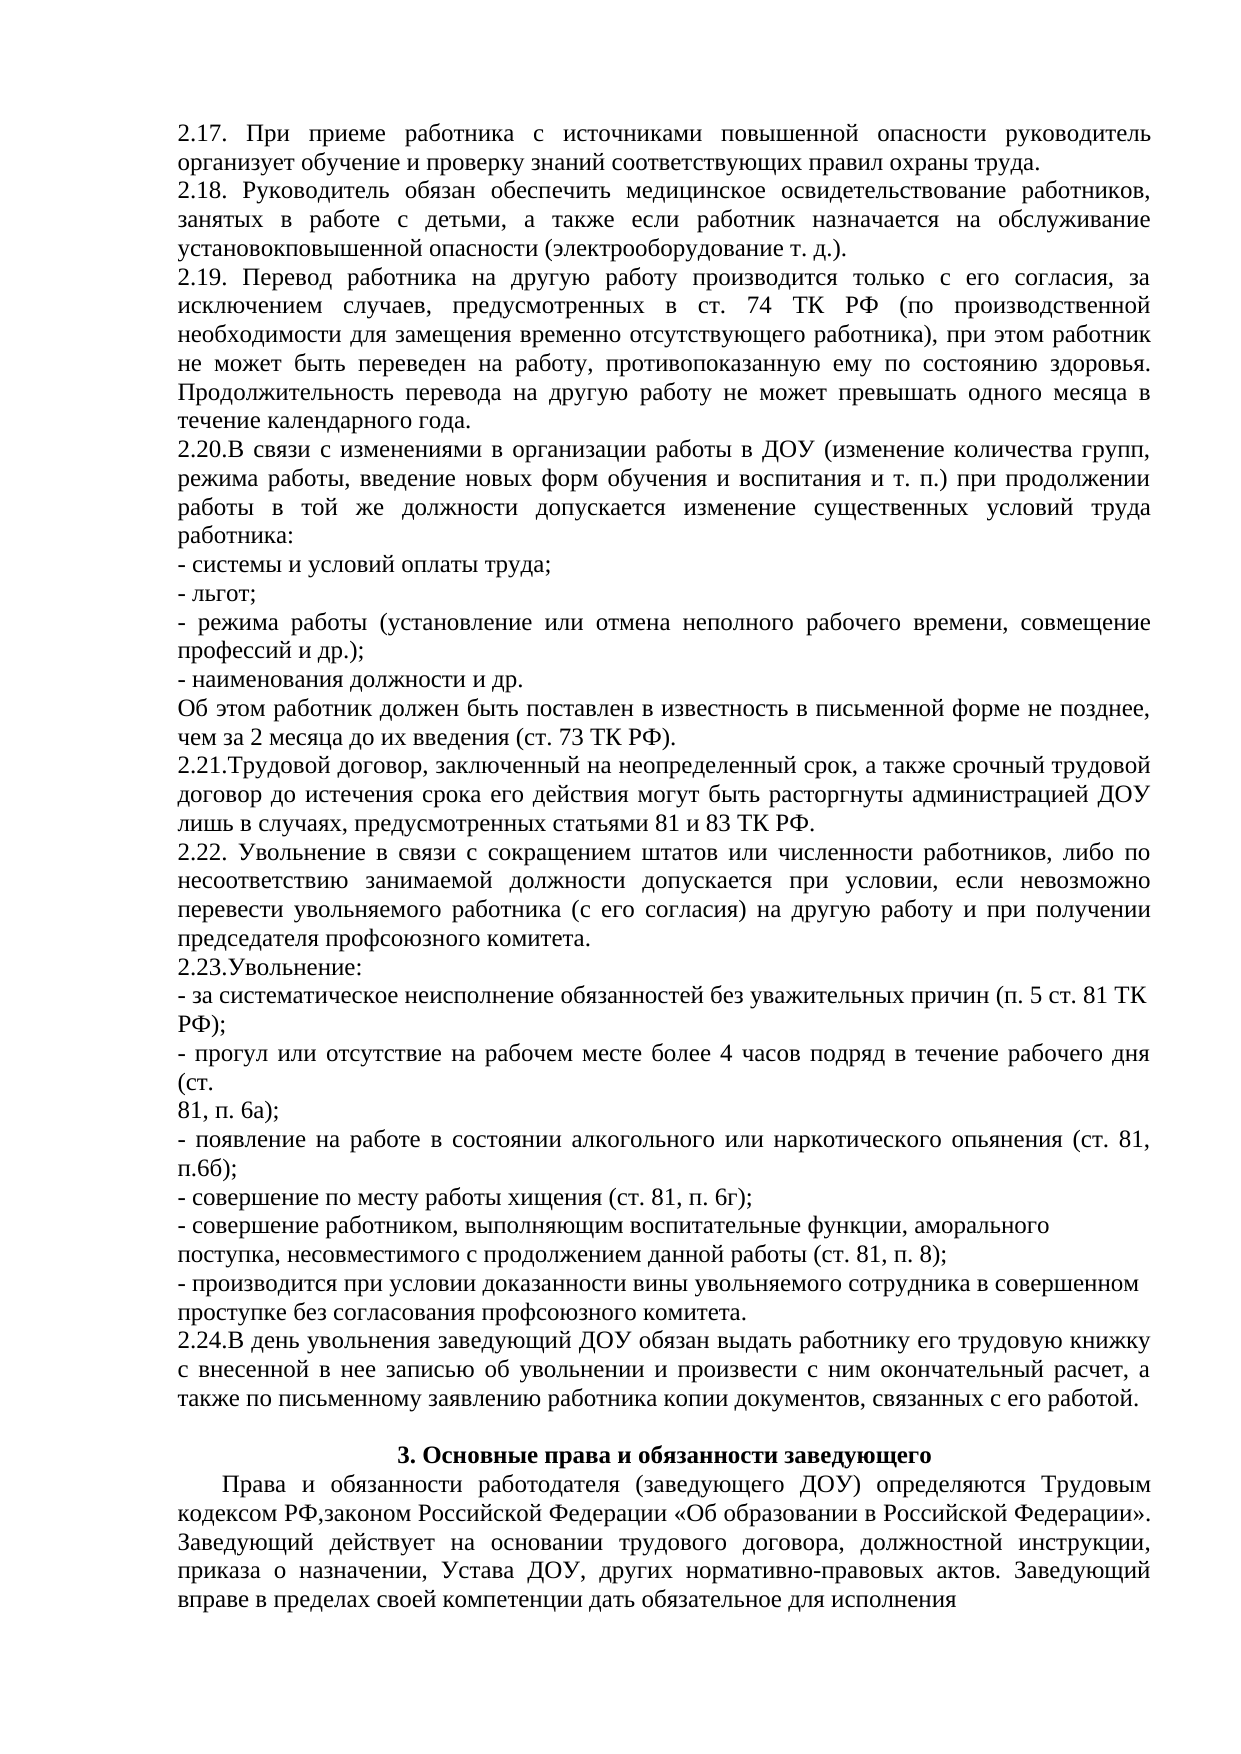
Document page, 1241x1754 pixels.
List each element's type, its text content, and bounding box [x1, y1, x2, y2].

text проступке без согласования профсоюзного комитета. [177, 1297, 1152, 1326]
text - льгот; [177, 578, 1152, 607]
text - за систематическое неисполнение обязанностей без уважительных причин (п. 5 ст. 81 ТК [177, 981, 1152, 1009]
text 2.20.В связи с изменениями в организации работы в ДОУ (изменение количества групп, режима работы, введение новых форм обучения и воспитания и т. п.) при продолжении работы в той же должности допускается изменение существенных условий труда работника: [177, 434, 1152, 549]
text 2.19. Перевод работника на другую работу производится только с его согласия, за исключением случаев, предусмотренных в ст. 74 ТК РФ (по производственной необходимости для замещения временно отсутствующего работника), при этом работник не может быть переведен на работу, противопоказанную ему по состоянию здоровья. Продолжительность перевода на другую работу не может превышать одного месяца в течение календарного года. [177, 262, 1152, 434]
text - совершение работником, выполняющим воспитательные функции, аморального [177, 1211, 1152, 1239]
text - появление на работе в состоянии алкогольного или наркотического опьянения (ст. 81, п.6б); [177, 1124, 1152, 1182]
text - режима работы (установление или отмена неполного рабочего времени, совмещение профессий и др.); [177, 607, 1152, 664]
text 2.18. Руководитель обязан обеспечить медицинское освидетельствование работников, занятых в работе с детьми, а также если работник назначается на обслуживание установокповышенной опасности (электрооборудование т. д.). [177, 176, 1152, 262]
text - производится при условии доказанности вины увольняемого сотрудника в совершенном [177, 1268, 1152, 1297]
text - системы и условий оплаты труда; [177, 549, 1152, 578]
text - совершение по месту работы хищения (ст. 81, п. 6г); [177, 1182, 1152, 1211]
text Об этом работник должен быть поставлен в известность в письменной форме не позднее, чем за 2 месяца до их введения (ст. 73 ТК РФ). [177, 693, 1152, 751]
text - прогул или отсутствие на рабочем месте более 4 часов подряд в течение рабочего дня (ст. [177, 1038, 1152, 1096]
text 2.22. Увольнение в связи с сокращением штатов или численности работников, либо по несоответствию занимаемой должности допускается при условии, если невозможно перевести увольняемого работника (с его согласия) на другую работу и при получении председателя профсоюзного комитета. [177, 837, 1152, 952]
text 2.21.Трудовой договор, заключенный на неопределенный срок, а также срочный трудовой договор до истечения срока его действия могут быть расторгнуты администрацией ДОУ лишь в случаях, предусмотренных статьями 81 и 83 ТК РФ. [177, 751, 1152, 837]
text 3. Основные права и обязанности заведующего [177, 1441, 1152, 1469]
text 2.23.Увольнение: [177, 952, 1152, 981]
text - наименования должности и др. [177, 664, 1152, 693]
text Права и обязанности работодателя (заведующего ДОУ) определяются Трудовым кодексом РФ,законом Российской Федерации «Об образовании в Российской Федерации». Заведующий действует на основании трудового договора, должностной инструкции, приказа о назначении, Устава ДОУ, других нормативно-правовых актов. Заведующий вправе в пределах своей компетенции дать обязательное для исполнения [177, 1469, 1152, 1613]
text 81, п. 6а); [177, 1096, 1152, 1124]
text поступка, несовместимого с продолжением данной работы (ст. 81, п. 8); [177, 1239, 1152, 1268]
text 2.17. При приеме работника с источниками повышенной опасности руководитель организует обучение и проверку знаний соответствующих правил охраны труда. [177, 118, 1152, 176]
text РФ); [177, 1009, 1152, 1038]
text 2.24.В день увольнения заведующий ДОУ обязан выдать работнику его трудовую книжку с внесенной в нее записью об увольнении и произвести с ним окончательный расчет, а также по письменному заявлению работника копии документов, связанных с его работой. [177, 1326, 1152, 1412]
